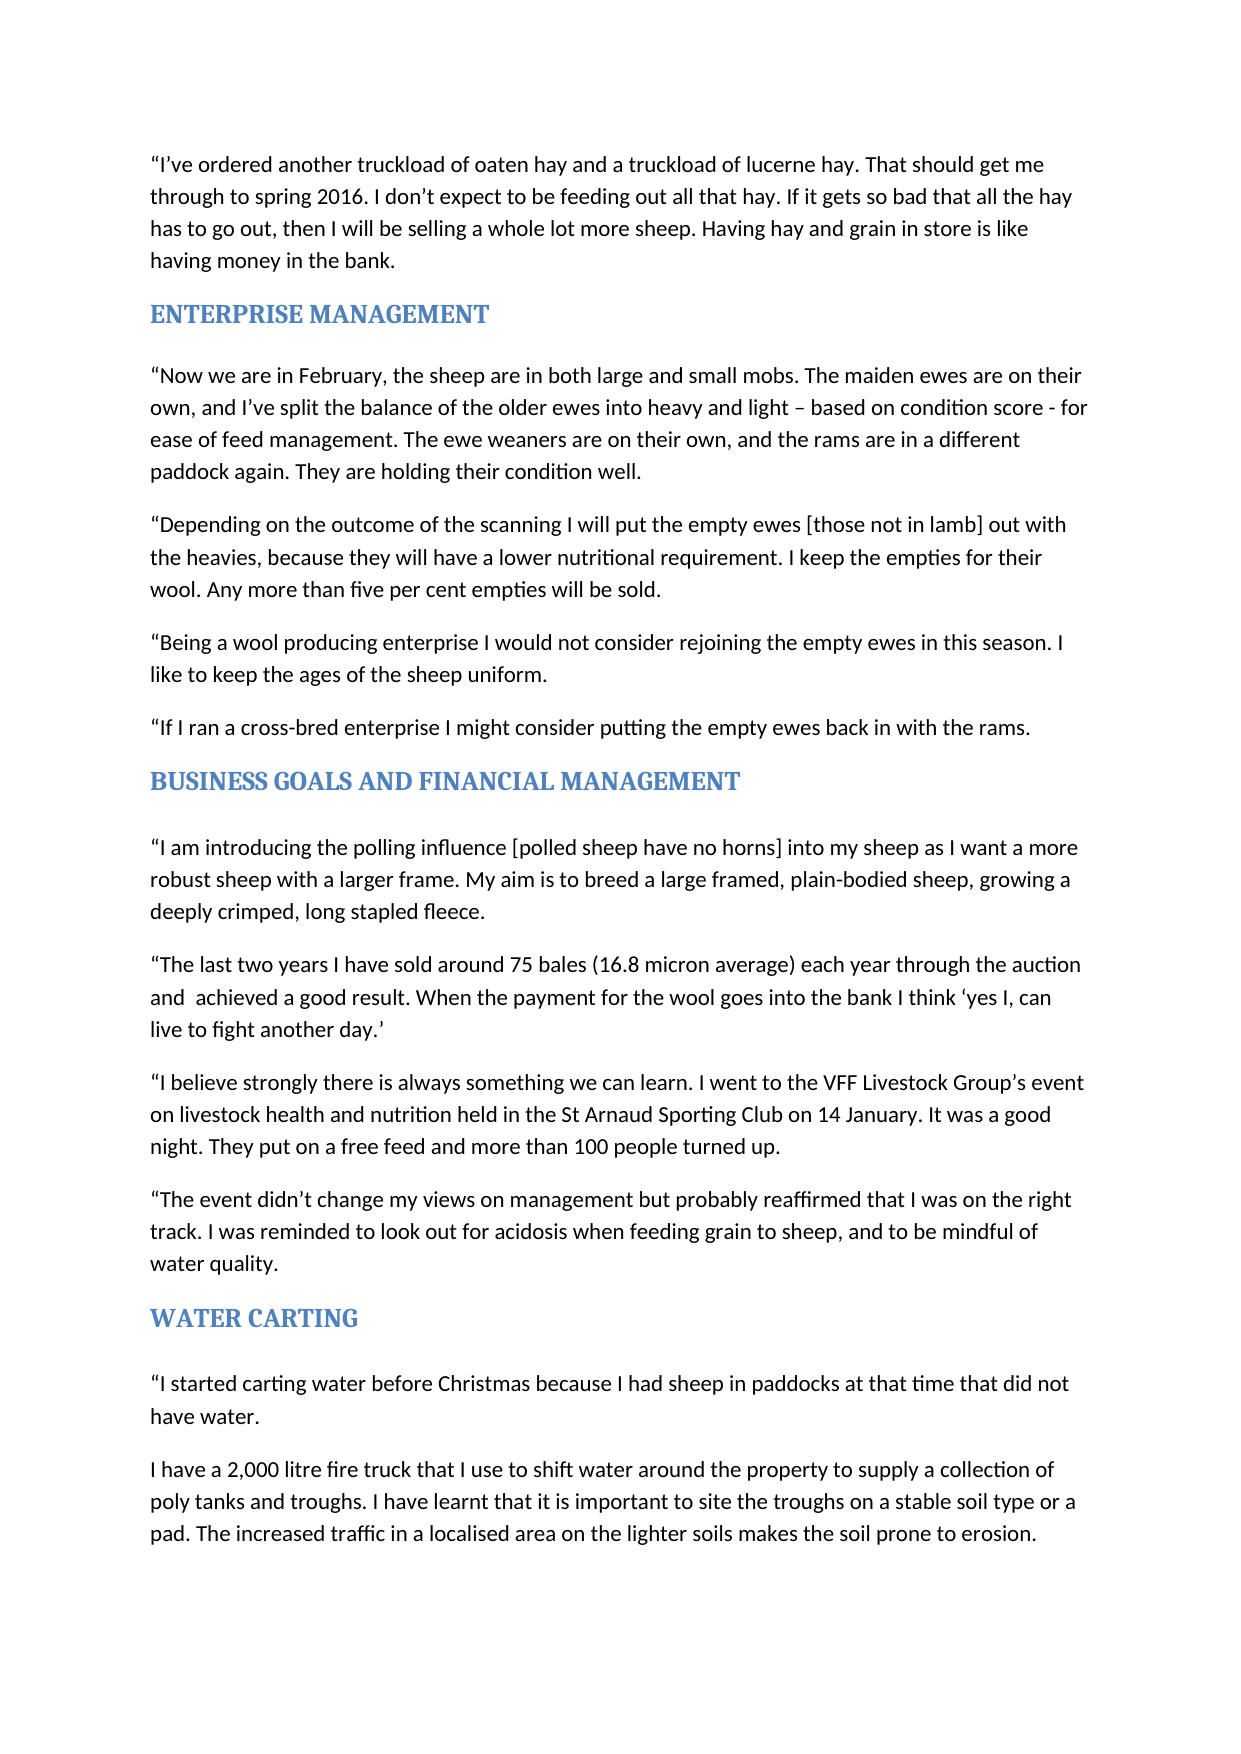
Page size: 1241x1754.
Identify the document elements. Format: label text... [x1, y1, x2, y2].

text “I believe strongly there is always something we can learn. I went to the VFF Livestock Group’s event on livestock health and nutrition held in the St Arnaud Sporting Club on 14 January. It was a good night. They put on a free feed and more than 100 people turned up. [150, 1068, 1090, 1160]
subtitle ENTERPRISE MANAGEMENT [150, 299, 1090, 331]
text “Depending on the outcome of the scanning I will put the empty ewes [those not in lamb] out with the heavies, because they will have a lower nutritional requirement. I keep the empties for their wool. Any more than five per cent empties will be sold. [150, 510, 1090, 603]
text “I’ve ordered another truckload of oaten hay and a truckload of lucerne hay. That should get me through to spring 2016. I don’t expect to be feeding out all that hay. If it gets so bad that all the hay has to go out, then I will be selling a whole lot more sheep. Having hay and grain in store is like having money in the bank. [150, 150, 1090, 274]
text “The last two years I have sold around 75 bales (16.8 micron average) each year through the auction and achieved a good result. When the payment for the wool goes into the bank I think ‘yes I, can live to fight another day.’ [150, 950, 1090, 1043]
text “I am introducing the polling influence [polled sheep have no horns] into my sheep as I want a more robust sheep with a larger frame. My aim is to breed a large framed, plain-bodied sheep, growing a deeply crimped, long stapled fleece. [150, 833, 1090, 925]
subtitle WATER CARTING [150, 1303, 1090, 1334]
text “If I ran a cross-bred enterprise I might consider putting the empty ewes back in with the rams. [150, 713, 1090, 741]
subtitle BUSINESS GOALS AND FINANCIAL MANAGEMENT [150, 766, 1090, 797]
text “The event didn’t change my views on management but probably reaffirmed that I was on the right track. I was reminded to look out for acidosis when feeding grain to sheep, and to be mindful of water quality. [150, 1185, 1090, 1278]
text “I started carting water before Christmas because I had sheep in paddocks at that time that did not have water. [150, 1369, 1090, 1430]
text I have a 2,000 litre fire truck that I use to shift water around the property to supply a collection of poly tanks and troughs. I have learnt that it is important to site the troughs on a stable soil type or a pad. The increased traffic in a localised area on the lighter soils makes the soil prone to erosion. [150, 1455, 1090, 1547]
text “Being a wool producing enterprise I would not consider rejoining the empty ewes in this season. I like to keep the ages of the sheep uniform. [150, 628, 1090, 688]
text “Now we are in February, the sheep are in both large and small mobs. The maiden ewes are on their own, and I’ve split the balance of the older ewes into heavy and light – based on condition score - for ease of feed management. The ewe weaners are on their own, and the rams are in a different paddock again. They are holding their condition well. [150, 361, 1090, 485]
